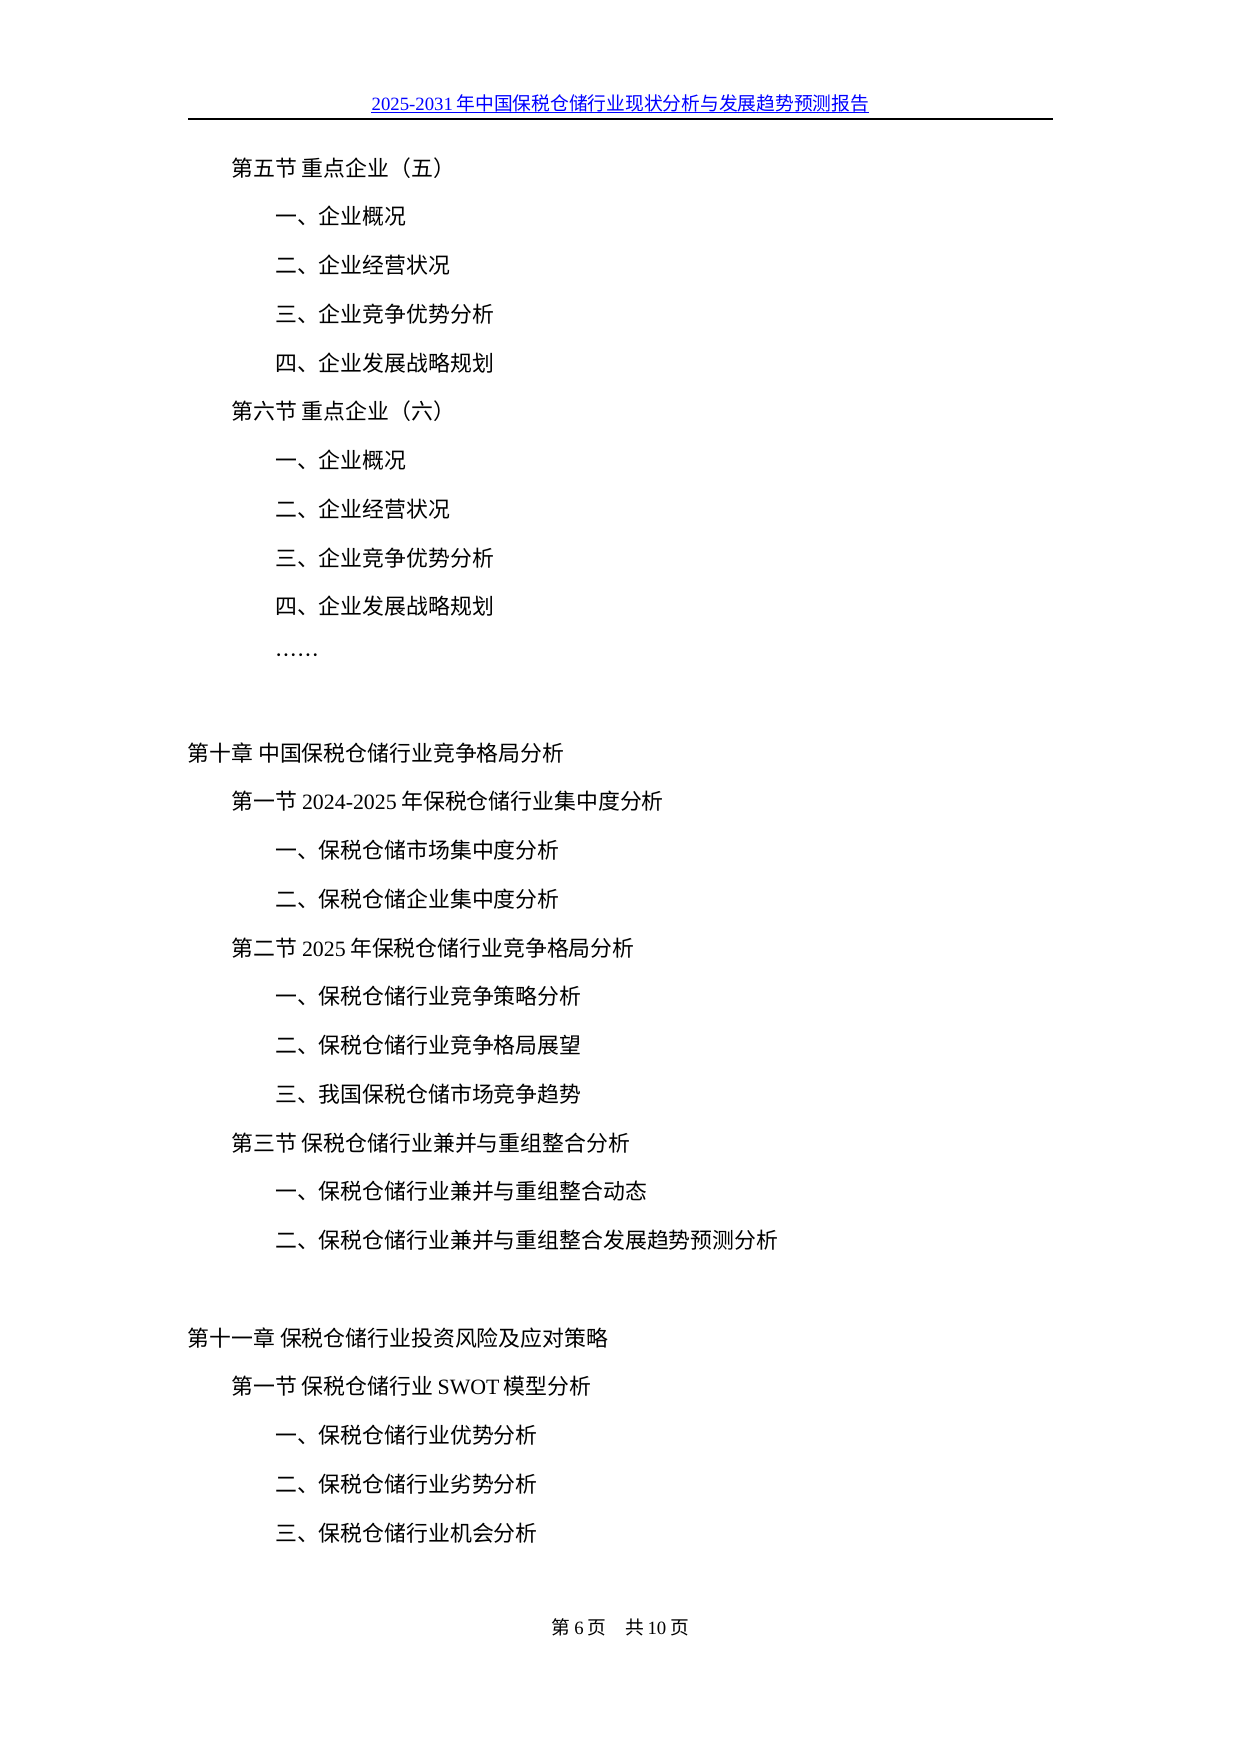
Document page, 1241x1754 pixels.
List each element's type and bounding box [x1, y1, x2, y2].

text [187, 150, 1053, 1548]
